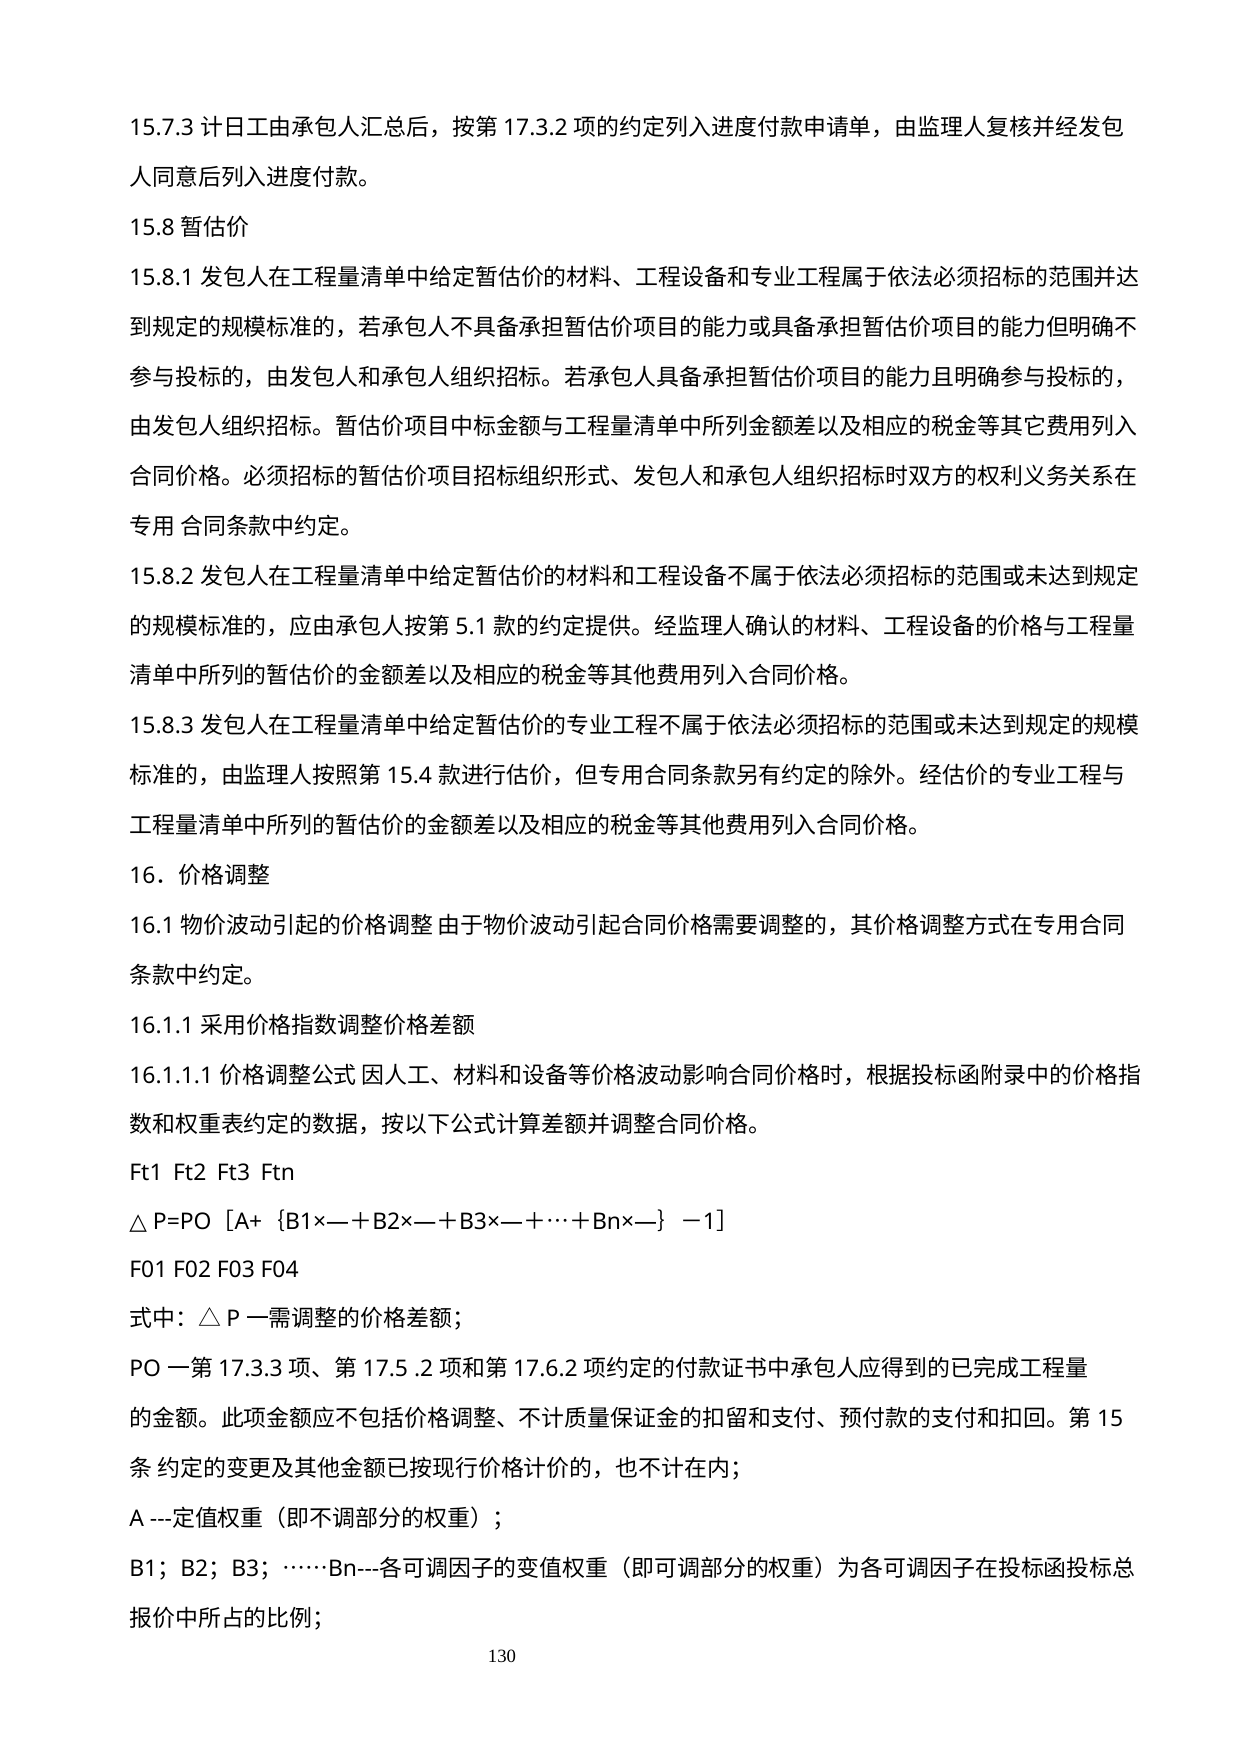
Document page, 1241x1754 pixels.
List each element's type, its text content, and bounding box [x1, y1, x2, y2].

text 式中：△ P 一需调整的价格差额； [129, 1300, 1146, 1333]
text 16.1.1.1 价格调整公式 因人工、材料和设备等价格波动影响合同价格时，根据投标函附录中的价格指数和权重表约定的数据，按以下公式计算差额并调整合同价格。 [129, 1056, 1146, 1139]
text 15.8 暂估价 [129, 209, 1146, 242]
text 15.8.2 发包人在工程量清单中给定暂估价的材料和工程设备不属于依法必须招标的范围或未达到规定的规模标准的，应由承包人按第 5.1 款的约定提供。经监理人确认的材料、工程设备的价格与工程量清单中所列的暂估价的金额差以及相应的税金等其他费用列入合同价格。 [129, 558, 1146, 691]
text 16.1 物价波动引起的价格调整 由于物价波动引起合同价格需要调整的，其价格调整方式在专用合同条款中约定。 [129, 907, 1146, 990]
text 15.8.3 发包人在工程量清单中给定暂估价的专业工程不属于依法必须招标的范围或未达到规定的规模标准的，由监理人按照第 15.4 款进行估价，但专用合同条款另有约定的除外。经估价的专业工程与工程量清单中所列的暂估价的金额差以及相应的税金等其他费用列入合同价格。 [129, 707, 1146, 840]
text B1；B2；B3；……Bn---各可调因子的变值权重（即可调部分的权重）为各可调因子在投标函投标总报价中所占的比例； [129, 1549, 1146, 1633]
text A ---定值权重（即不调部分的权重）； [129, 1499, 1146, 1533]
text 16.1.1 采用价格指数调整价格差额 [129, 1006, 1146, 1040]
text Ft1 Ft2 Ft3 Ftn [129, 1156, 1146, 1187]
text 15.8.1 发包人在工程量清单中给定暂估价的材料、工程设备和专业工程属于依法必须招标的范围并达到规定的规模标准的，若承包人不具备承担暂估价项目的能力或具备承担暂估价项目的能力但明确不参与投标的，由发包人和承包人组织招标。若承包人具备承担暂估价项目的能力且明确参与投标的，由发包人组织招标。暂估价项目中标金额与工程量清单中所列金额差以及相应的税金等其它费用列入合同价格。必须招标的暂估价项目招标组织形式、发包人和承包人组织招标时双方的权利义务关系在专用 合同条款中约定。 [129, 259, 1146, 541]
text △ P=PO［A+｛B1×—＋B2×—＋B3×—＋…＋Bn×—｝－1］ [129, 1203, 1146, 1236]
text 的金额。此项金额应不包括价格调整、不计质量保证金的扣留和支付、预付款的支付和扣回。第 15 条 约定的变更及其他金额已按现行价格计价的，也不计在内； [129, 1400, 1146, 1483]
text PO 一第 17.3.3 项、第 17.5 .2 项和第 17.6.2 项约定的付款证书中承包人应得到的已完成工程量 [129, 1350, 1146, 1383]
text 15.7.3 计日工由承包人汇总后，按第 17.3.2 项的约定列入进度付款申请单，由监理人复核并经发包人同意后列入进度付款。 [129, 109, 1146, 192]
text F01 F02 F03 F04 [129, 1253, 1146, 1284]
text 16．价格调整 [129, 857, 1146, 890]
